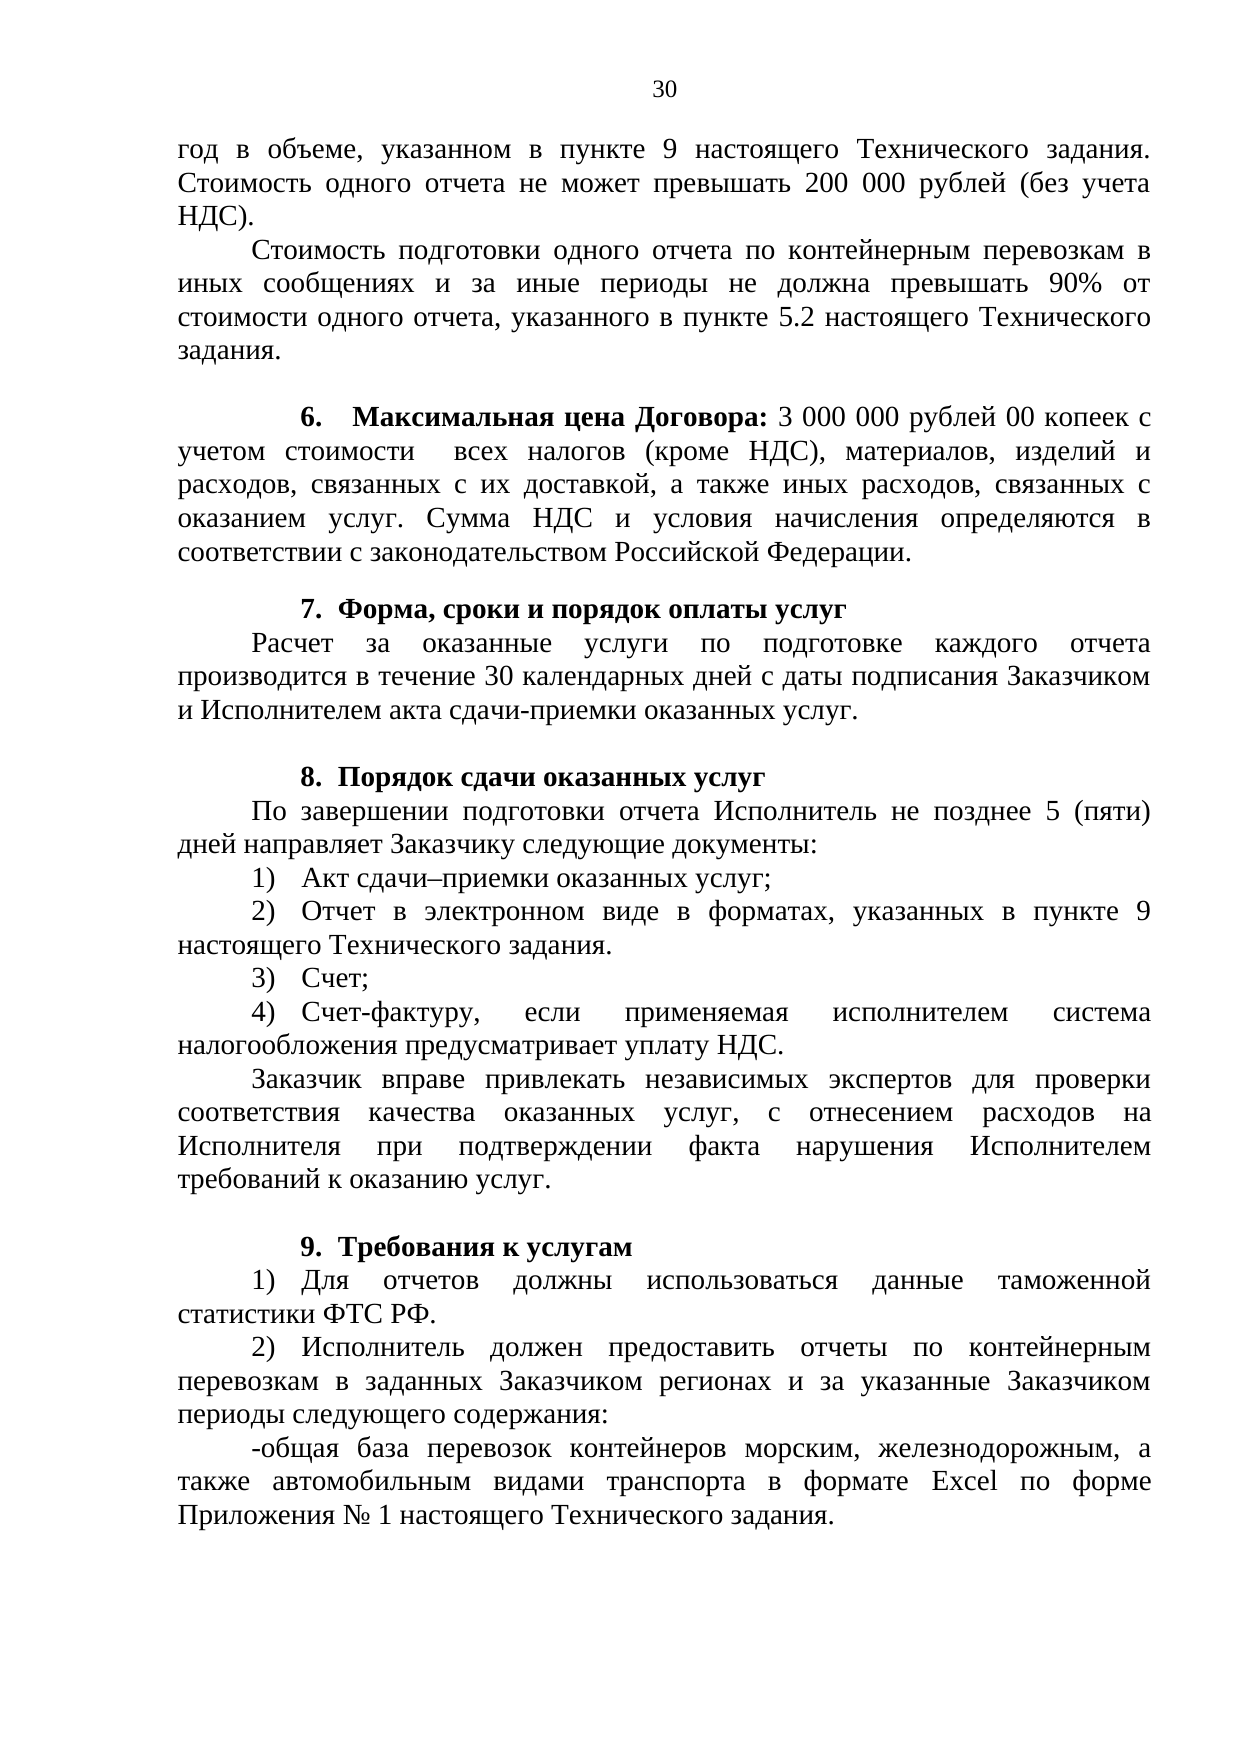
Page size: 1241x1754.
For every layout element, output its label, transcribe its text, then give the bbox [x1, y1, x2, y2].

list Счет-фактуру, если применяемая исполнителем система налогообложения предусматривает уплату НДС. [177, 994, 1152, 1061]
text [177, 131, 1152, 232]
text Заказчик вправе привлекать независимых экспертов для проверки соответствия качества оказанных услуг, с отнесением расходов на Исполнителя при подтверждении факта нарушения Исполнителем требований к оказанию услуг. [177, 1061, 1152, 1195]
list Форма, сроки и порядок оплаты услуг [300, 591, 1152, 625]
list Для отчетов должны использоваться данные таможенной статистики ФТС РФ. [177, 1262, 1152, 1329]
list Требования к услугам [300, 1229, 1152, 1262]
list Отчет в электронном виде в форматах, указанных в пункте 9 настоящего Технического задания. [177, 893, 1152, 960]
text -общая база перевозок контейнеров морским, железнодорожным, а также автомобильным видами транспорта в формате Excel по форме Приложения № 1 настоящего Технического задания. [177, 1430, 1152, 1531]
list Счет; [177, 960, 1152, 994]
list Максимальная цена Договора: 3 000 000 рублей 00 копеек с учетом стоимости всех налогов (кроме НДС), материалов, изделий и расходов, связанных с их доставкой, а также иных расходов, связанных с оказанием услуг. Сумма НДС и условия начисления определяются в соответствии с законодательством Российской Федерации. [177, 399, 1152, 567]
list Исполнитель должен предоставить отчеты по контейнерным перевозкам в заданных Заказчиком регионах и за указанные Заказчиком периоды следующего содержания: [177, 1329, 1152, 1430]
list Порядок сдачи оказанных услуг [300, 759, 1152, 793]
text Стоимость подготовки одного отчета по контейнерным перевозкам в иных сообщениях и за иные периоды не должна превышать 90% от стоимости одного отчета, указанного в пункте 5.2 настоящего Технического задания. [177, 232, 1152, 366]
list Акт сдачи–приемки оказанных услуг; [177, 860, 1152, 893]
text Расчет за оказанные услуги по подготовке каждого отчета производится в течение 30 календарных дней с даты подписания Заказчиком и Исполнителем акта сдачи-приемки оказанных услуг. [177, 625, 1152, 726]
text По завершении подготовки отчета Исполнитель не позднее 5 (пяти) дней направляет Заказчику следующие документы: [177, 793, 1152, 860]
